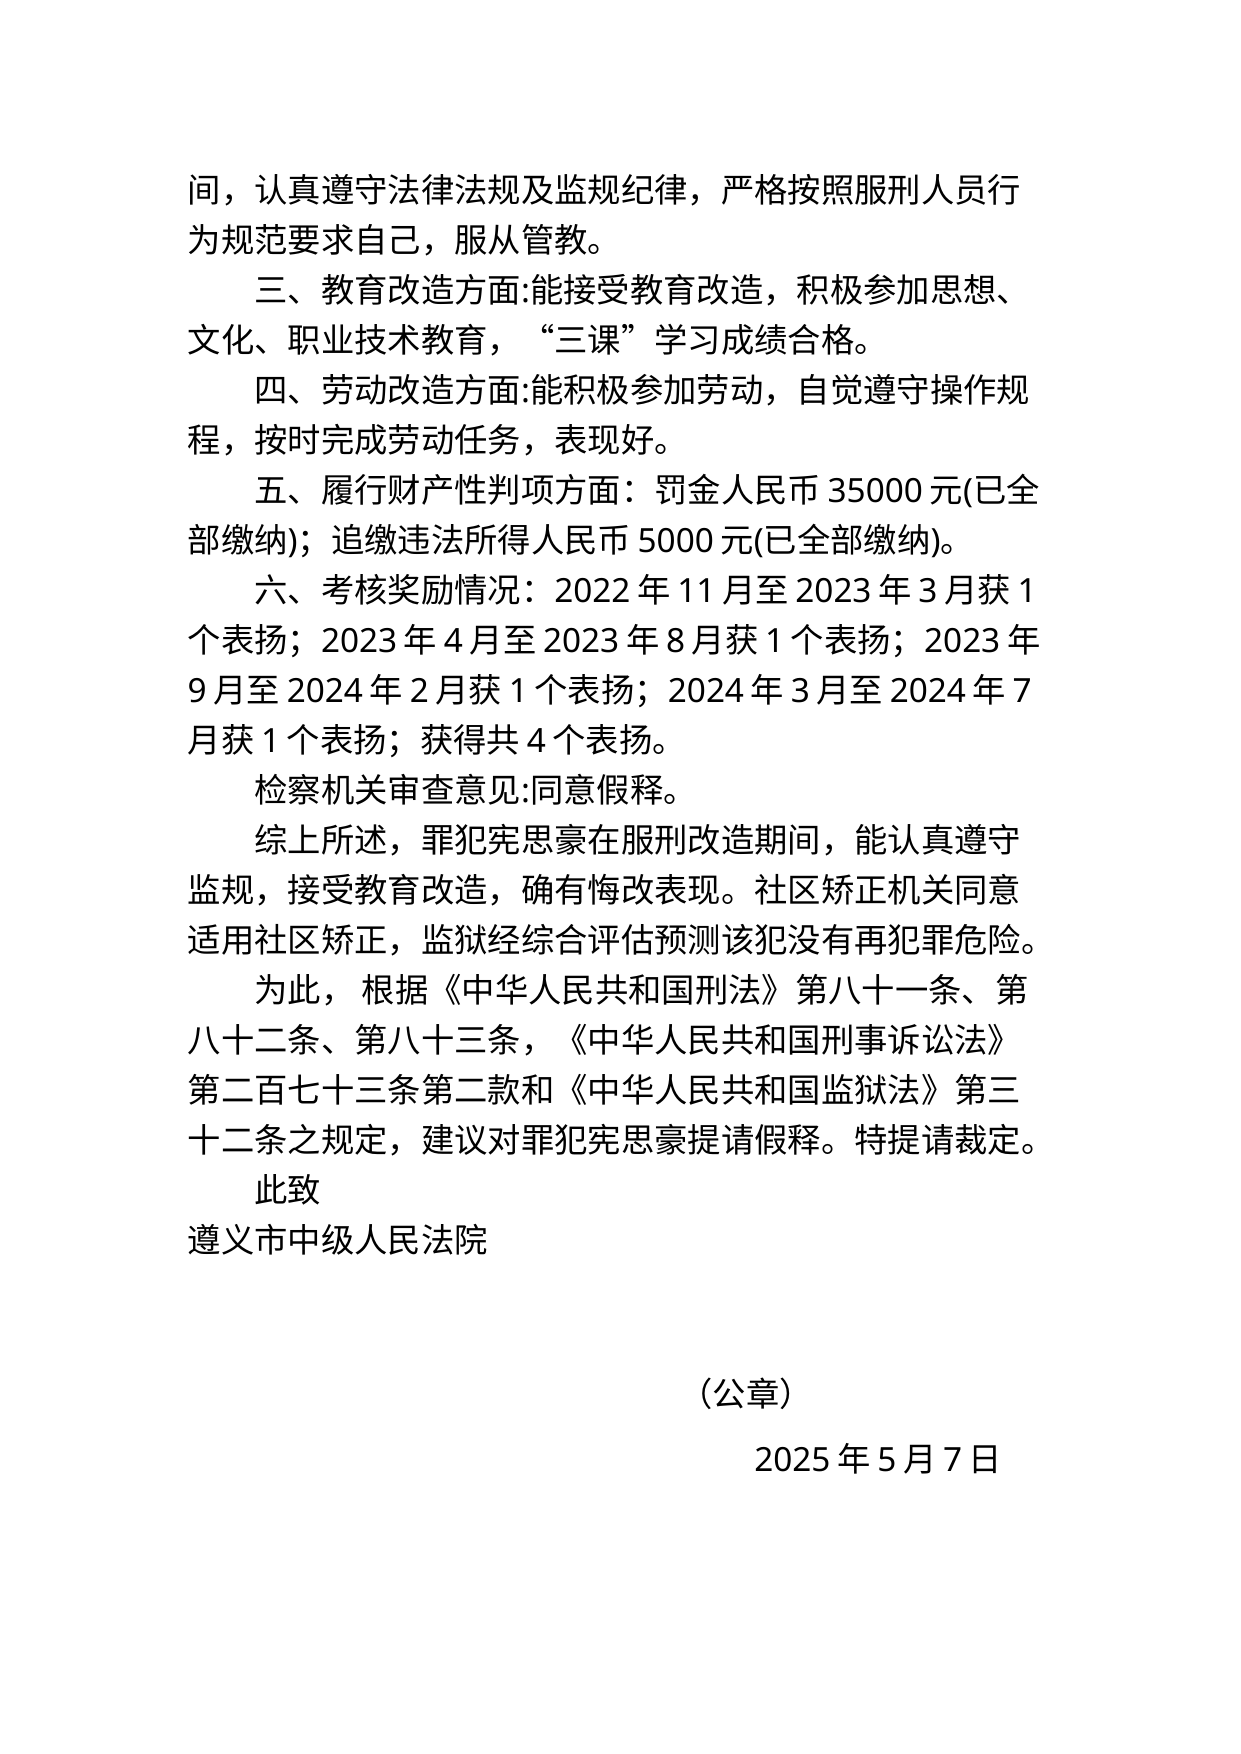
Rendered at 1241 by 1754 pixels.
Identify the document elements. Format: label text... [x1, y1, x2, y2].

text 为此， 根据《中华人民共和国刑法》第八十一条、第八十二条、第八十三条，《中华人民共和国刑事诉讼法》 第二百七十三条第二款和《中华人民共和国监狱法》第三十二条之规定，建议对罪犯宪思豪提请假释。特提请裁定。 [187, 962, 1053, 1162]
text 此致 [187, 1162, 1053, 1212]
text 2025年5月7日 [187, 1424, 1053, 1489]
text 五、履行财产性判项方面：罚金人民币35000元(已全部缴纳)；追缴违法所得人民币5000元(已全部缴纳)。 [187, 462, 1053, 562]
text 综上所述，罪犯宪思豪在服刑改造期间，能认真遵守监规，接受教育改造，确有悔改表现。社区矫正机关同意适用社区矫正，监狱经综合评估预测该犯没有再犯罪危险。 [187, 812, 1053, 962]
text 六、考核奖励情况：2022年11月至2023年3月获1个表扬；2023年4月至2023年8月获1个表扬；2023年9月至2024年2月获1个表扬；2024年3月至2024年7月获1个表扬；获得共4个表扬。 [187, 562, 1053, 762]
text （公章） [187, 1359, 1053, 1424]
text 三、教育改造方面:能接受教育改造，积极参加思想、文化、职业技术教育，“三课”学习成绩合格。 [187, 262, 1053, 362]
text 遵义市中级人民法院 [187, 1212, 1053, 1262]
text 检察机关审查意见:同意假释。 [187, 762, 1053, 812]
text 四、劳动改造方面:能积极参加劳动，自觉遵守操作规程，按时完成劳动任务，表现好。 [187, 362, 1053, 462]
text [187, 162, 1053, 262]
